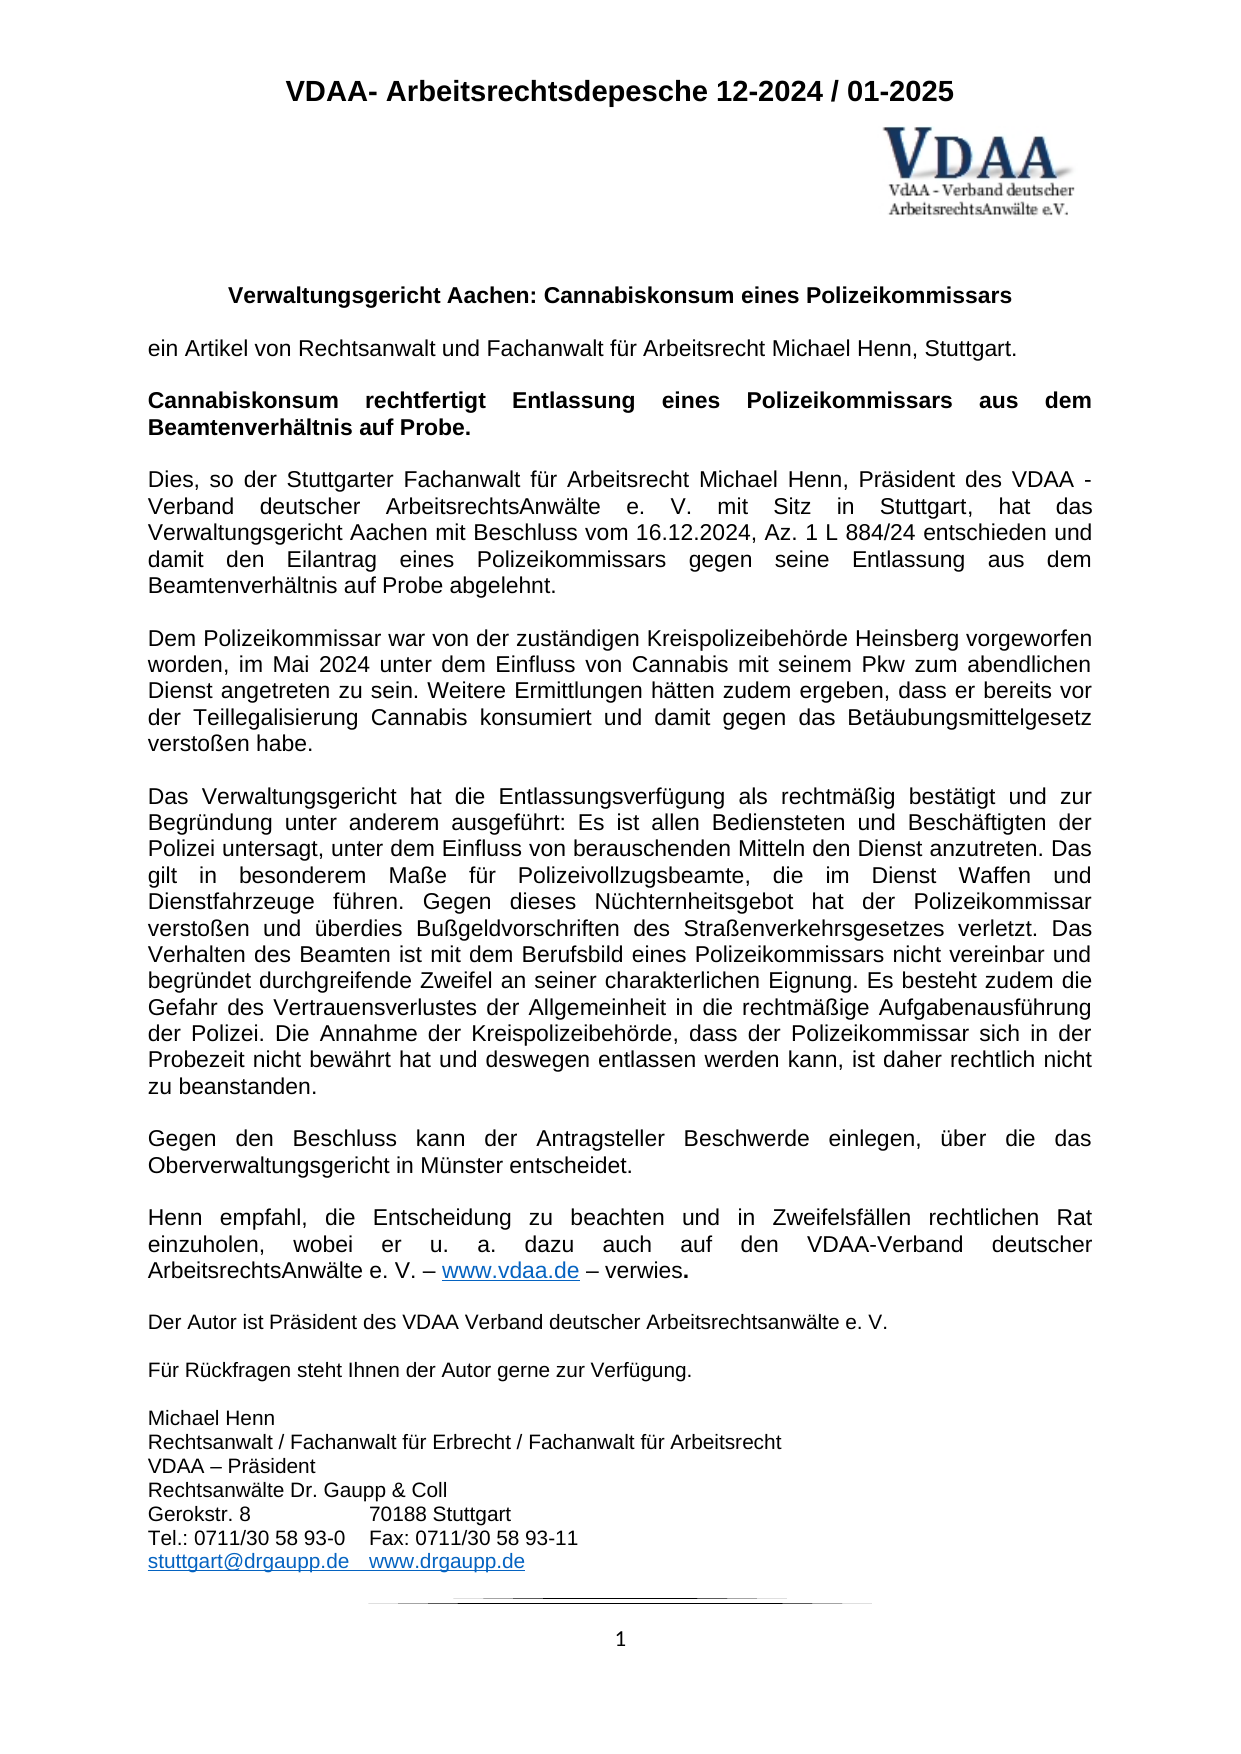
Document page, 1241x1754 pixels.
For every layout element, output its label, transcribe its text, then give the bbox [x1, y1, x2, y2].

text VDAA – Präsident [148, 1453, 1093, 1477]
text Cannabiskonsum rechtfertigt Entlassung eines Polizeikommissars aus dem Beamtenverhältnis auf Probe. [148, 387, 1093, 440]
text Für Rückfragen steht Ihnen der Autor gerne zur Verfügung. [148, 1358, 1093, 1382]
text Gerokstr. 8 70188 Stuttgart [148, 1501, 1093, 1525]
text Gegen den Beschluss kann der Antragsteller Beschwerde einlegen, über die das Oberverwaltungsgericht in Münster entscheidet. [148, 1125, 1093, 1178]
text Rechtsanwalt / Fachanwalt für Erbrecht / Fachanwalt für Arbeitsrecht [148, 1429, 1093, 1453]
text Henn empfahl, die Entscheidung zu beachten und in Zweifelsfällen rechtlichen Rat einzuholen, wobei er u. a. dazu auch auf den VDAA-Verband deutscher ArbeitsrechtsAnwälte e. V. – www.vdaa.de – verwies. [148, 1204, 1093, 1283]
text Verwaltungsgericht Aachen: Cannabiskonsum eines Polizeikommissars [148, 282, 1093, 308]
text Tel.: 0711/30 58 93-0 Fax: 0711/30 58 93-11 [148, 1525, 1093, 1549]
text Michael Henn [148, 1406, 1093, 1429]
text Der Autor ist Präsident des VDAA Verband deutscher Arbeitsrechtsanwälte e. V. [148, 1310, 1093, 1334]
text Dem Polizeikommissar war von der zuständigen Kreispolizeibehörde Heinsberg vorgeworfen worden, im Mai 2024 unter dem Einfluss von Cannabis mit seinem Pkw zum abendlichen Dienst angetreten zu sein. Weitere Ermittlungen hätten zudem ergeben, dass er bereits vor der Teillegalisierung Cannabis konsumiert und damit gegen das Betäubungsmittelgesetz verstoßen habe. [148, 624, 1093, 756]
text Rechtsanwälte Dr. Gaupp & Coll [148, 1477, 1093, 1501]
text ein Artikel von Rechtsanwalt und Fachanwalt für Arbeitsrecht Michael Henn, Stuttgart. [148, 335, 1093, 361]
picture [877, 126, 1093, 218]
text stuttgart@drgaupp.de www.drgaupp.de [148, 1549, 1093, 1573]
text Das Verwaltungsgericht hat die Entlassungsverfügung als rechtmäßig bestätigt und zur Begründung unter anderem ausgeführt: Es ist allen Bediensteten und Beschäftigten der Polizei untersagt, unter dem Einfluss von berauschenden Mitteln den Dienst anzutreten. Das gilt in besonderem Maße für Polizeivollzugsbeamte, die im Dienst Waffen und Dienstfahrzeuge führen. Gegen dieses Nüchternheitsgebot hat der Polizeikommissar verstoßen und überdies Bußgeldvorschriften des Straßenverkehrsgesetzes verletzt. Das Verhalten des Beamten ist mit dem Berufsbild eines Polizeikommissars nicht vereinbar und begründet durchgreifende Zweifel an seiner charakterlichen Eignung. Es besteht zudem die Gefahr des Vertrauensverlustes der Allgemeinheit in die rechtmäßige Aufgabenausführung der Polizei. Die Annahme der Kreispolizeibehörde, dass der Polizeikommissar sich in der Probezeit nicht bewährt hat und deswegen entlassen werden kann, ist daher rechtlich nicht zu beanstanden. [148, 783, 1093, 1099]
text Dies, so der Stuttgarter Fachanwalt für Arbeitsrecht Michael Henn, Präsident des VDAA - Verband deutscher ArbeitsrechtsAnwälte e. V. mit Sitz in Stuttgart, hat das Verwaltungsgericht Aachen mit Beschluss vom 16.12.2024, Az. 1 L 884/24 entschieden und damit den Eilantrag eines Polizeikommissars gegen seine Entlassung aus dem Beamtenverhältnis auf Probe abgelehnt. [148, 466, 1093, 598]
